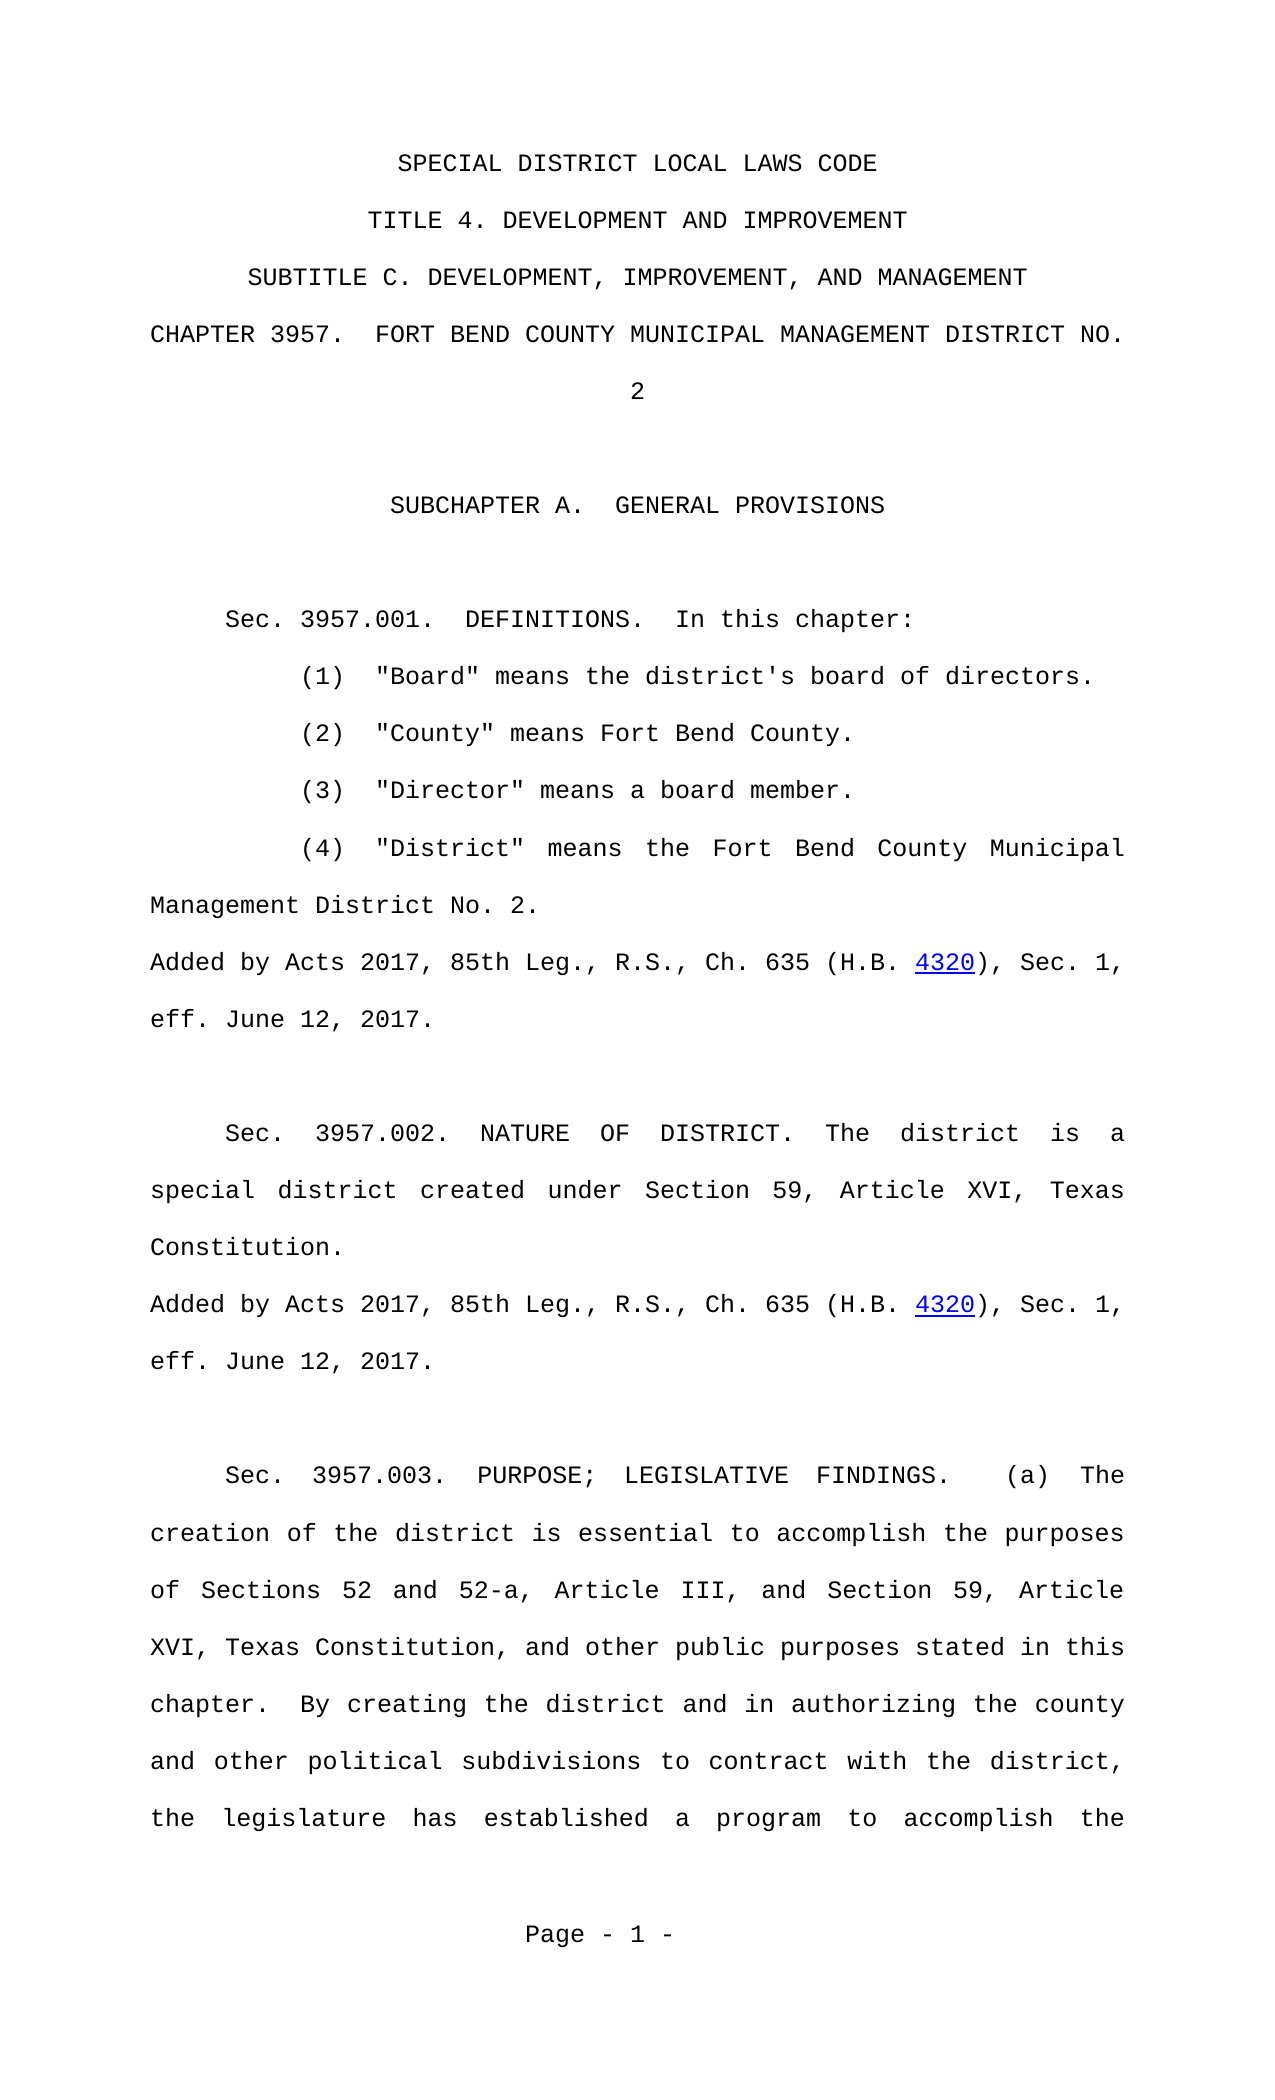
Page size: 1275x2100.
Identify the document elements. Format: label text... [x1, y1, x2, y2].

text SUBCHAPTER A. GENERAL PROVISIONS [150, 492, 1125, 521]
text (1) "Board" means the district's board of directors. [150, 664, 1125, 692]
text Sec. 3957.001. DEFINITIONS. In this chapter: [150, 607, 1125, 635]
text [150, 1463, 1125, 1834]
text (2) "County" means Fort Bend County. [150, 721, 1125, 749]
text (4) "District" means the Fort Bend County Municipal Management District No. 2. [150, 835, 1125, 921]
text Added by Acts 2017, 85th Leg., R.S., Ch. 635 (H.B. 4320), Sec. 1, eff. June 12, 2017. [150, 1292, 1125, 1377]
text CHAPTER 3957. FORT BEND COUNTY MUNICIPAL MANAGEMENT DISTRICT NO. 2 [150, 321, 1125, 407]
text Added by Acts 2017, 85th Leg., R.S., Ch. 635 (H.B. 4320), Sec. 1, eff. June 12, 2017. [150, 949, 1125, 1035]
text TITLE 4. DEVELOPMENT AND IMPROVEMENT [150, 207, 1125, 236]
text SUBTITLE C. DEVELOPMENT, IMPROVEMENT, AND MANAGEMENT [150, 264, 1125, 293]
text Sec. 3957.002. NATURE OF DISTRICT. The district is a special district created under Section 59, Article XVI, Texas Constitution. [150, 1120, 1125, 1263]
text SPECIAL DISTRICT LOCAL LAWS CODE [150, 150, 1125, 178]
text (3) "Director" means a board member. [150, 778, 1125, 806]
